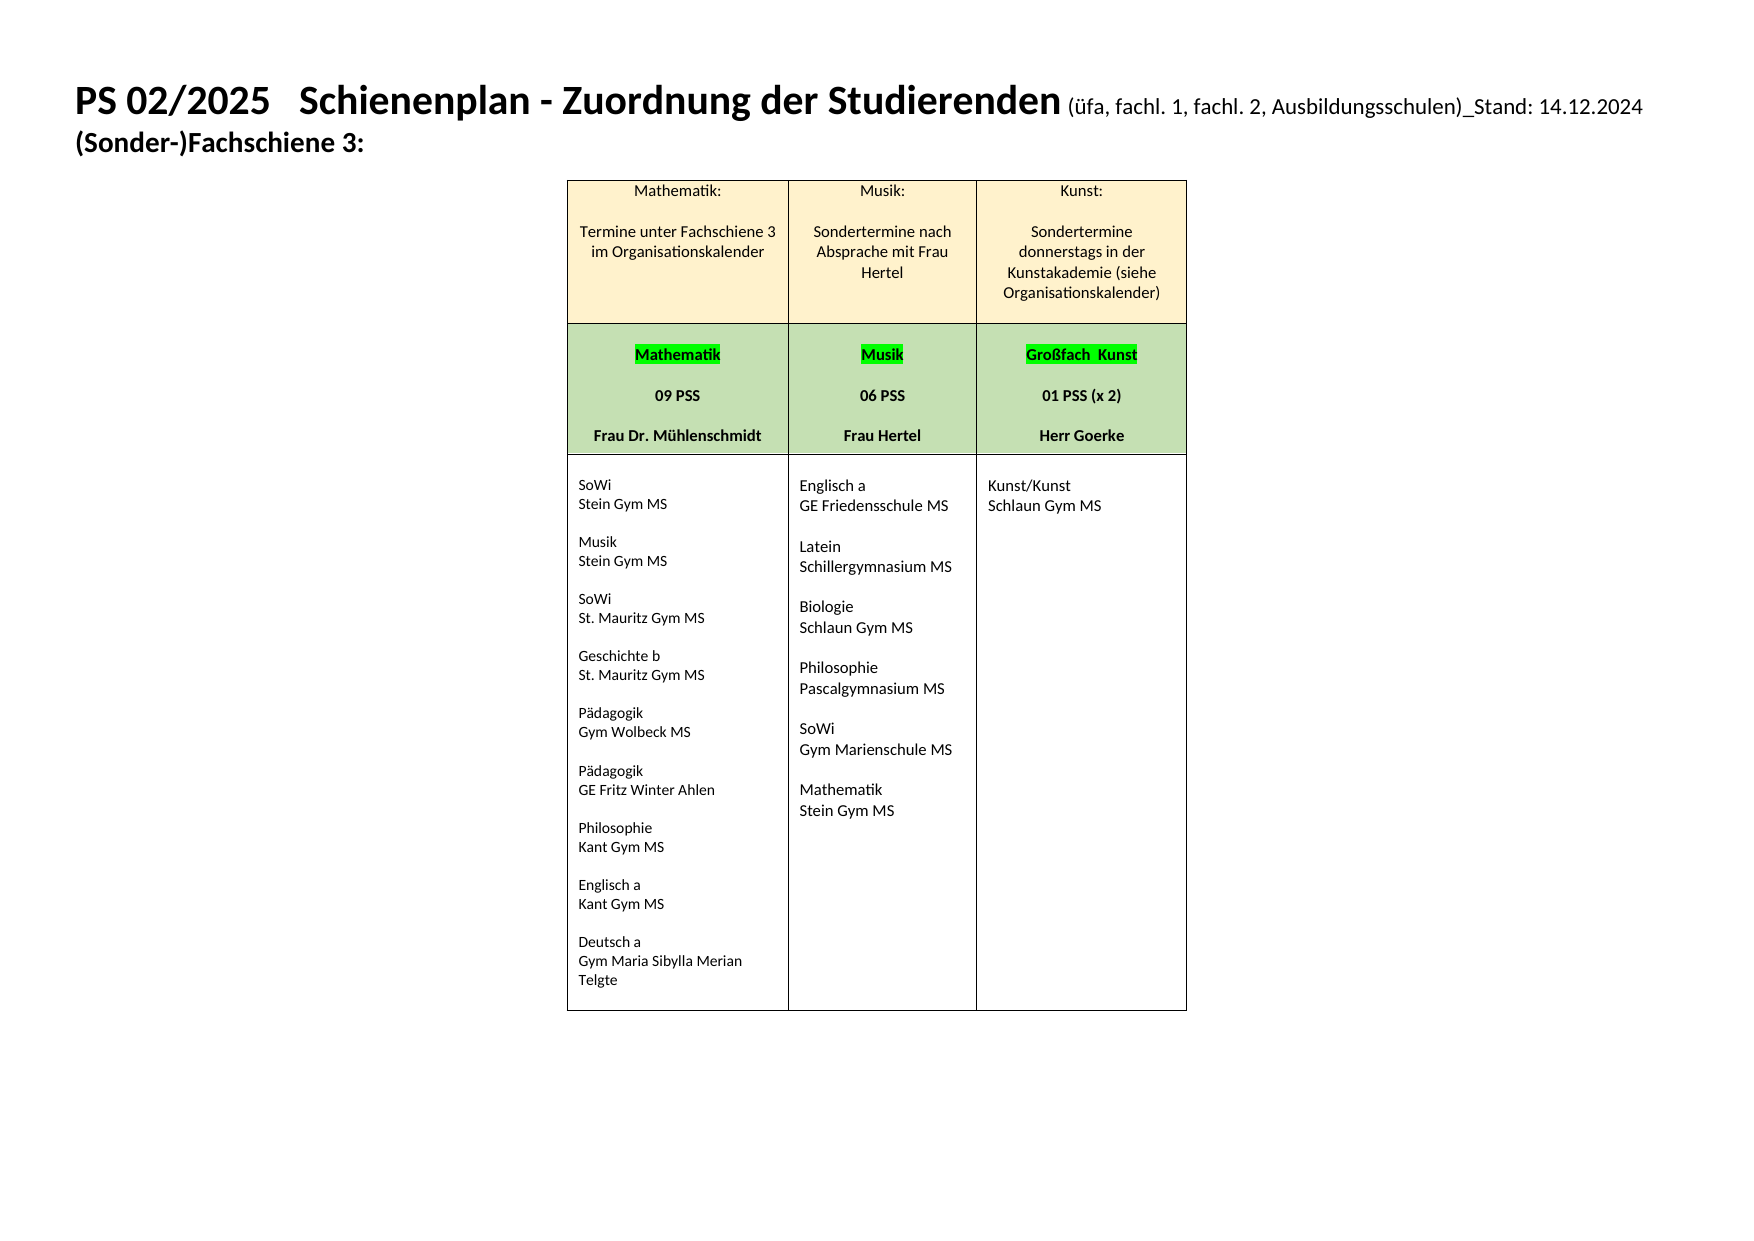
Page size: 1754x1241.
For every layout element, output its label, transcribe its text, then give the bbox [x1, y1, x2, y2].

table_cell Kunst/Kunst Schlaun Gym MS [977, 455, 1186, 1010]
text (Sonder-)Fachschiene 3: [75, 124, 1679, 160]
table_cell SoWi Stein Gym MS Musik Stein Gym MS SoWi St. Mauritz Gym MS Geschichte b St. Mauritz Gym MS Pädagogik Gym Wolbeck MS Pädagogik GE Fritz Winter Ahlen Philosophie Kant Gym MS Englisch a Kant Gym MS Deutsch a Gym Maria Sibylla Merian Telgte [568, 455, 788, 1010]
table_header Mathematik: Termine unter Fachschiene 3 im Organisationskalender [568, 181, 788, 323]
table_cell Musik 06 PSS Frau Hertel [789, 324, 976, 453]
table_cell Großfach Kunst 01 PSS (x 2) Herr Goerke [977, 324, 1186, 453]
table_cell Englisch a GE Friedensschule MS Latein Schillergymnasium MS Biologie Schlaun Gym MS Philosophie Pascalgymnasium MS SoWi Gym Marienschule MS Mathematik Stein Gym MS [789, 455, 976, 1010]
table_header Kunst: Sondertermine donnerstags in der Kunstakademie (siehe Organisationskalender) [977, 181, 1186, 323]
table_cell Mathematik 09 PSS Frau Dr. Mühlenschmidt [568, 324, 788, 453]
table_header Musik: Sondertermine nach Absprache mit Frau Hertel [789, 181, 976, 323]
